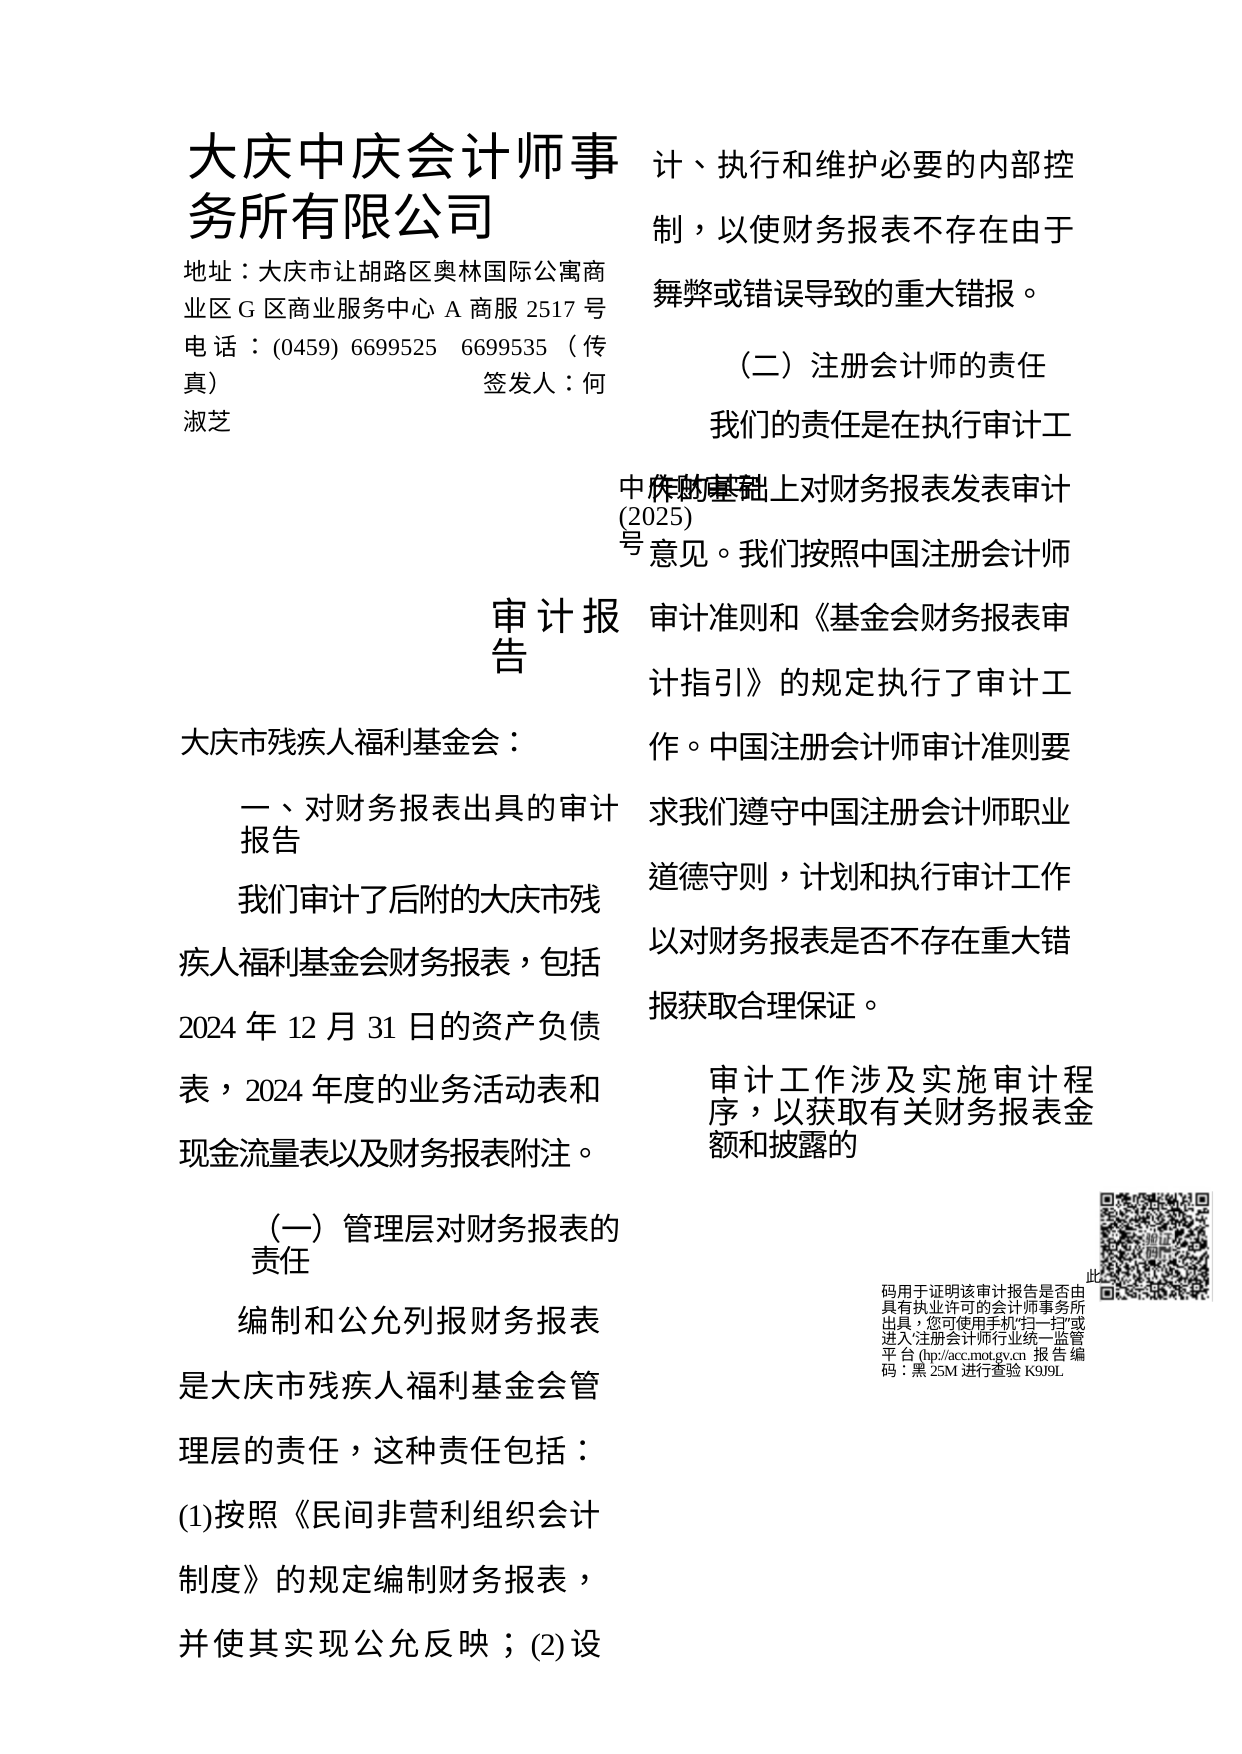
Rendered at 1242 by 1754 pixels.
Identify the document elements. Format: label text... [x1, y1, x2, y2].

text （二）注册会计师的责任 [722, 352, 1095, 382]
text （一）管理层对财务报表的责任 [250, 1214, 621, 1279]
text 一、对财务报表出具的审计报告 [241, 795, 621, 857]
text 审计工作涉及实施审计程序，以获取有关财务报表金额和披露的 [708, 1066, 1095, 1162]
text 此码用于证明该审计报告是否由具有执业许可的会计师事务所出具，您可使用手机“扫一扫”或进入‘注册会计师行业统一监管平台(hp://acc.mot.gv.cn报告编码：黑25M进行查验K9J9L [881, 1270, 1085, 1379]
text 我们审计了后附的大庆市残疾人福利基金会财务报表，包括2024年12月31日的资产负债表，2024年度的业务活动表和现金流量表以及财务报表附注。 [178, 860, 602, 1178]
text 大庆中庆会计师事务所有限公司 [187, 127, 621, 248]
text 大庆市残疾人福利基金会： [180, 728, 621, 759]
text 地址：大庆市让胡路区奥林国际公寓商业区G 区商业服务中心 A 商服 2517 号电话：(0459) 6699525 6699535（传真） 签发人：何淑芝 [183, 250, 607, 437]
text 我们的责任是在执行审计工作的基础上对财务报表发表审计意见。我们按照中国注册会计师审计准则和《基金会财务报表审计指引》的规定执行了审计工作。中国注册会计师审计准则要求我们遵守中国注册会计师职业道德守则，计划和执行审计工作以对财务报表是否不存在重大错报获取合理保证。 [648, 384, 1073, 1030]
text 编制和公允列报财务报表是大庆市残疾人福利基金会管理层的责任，这种责任包括：(1)按照《民间非营利组织会计制度》的规定编制财务报表，并使其实现公允反映；(2)设计、执行和维护必要的内部控制，以使财务报表不存在由于舞弊或错误导致的重大错报。 [652, 125, 1075, 319]
picture [1094, 1186, 1214, 1305]
text 审计报 告 [491, 599, 621, 678]
text 编制和公允列报财务报表是大庆市残疾人福利基金会管理层的责任，这种责任包括：(1)按照《民间非营利组织会计制度》的规定编制财务报表，并使其实现公允反映；(2)设计、执行和维护必要的内部控制，以使财务报表不存在由于舞弊或错误导致的重大错报。 [178, 1281, 601, 1669]
